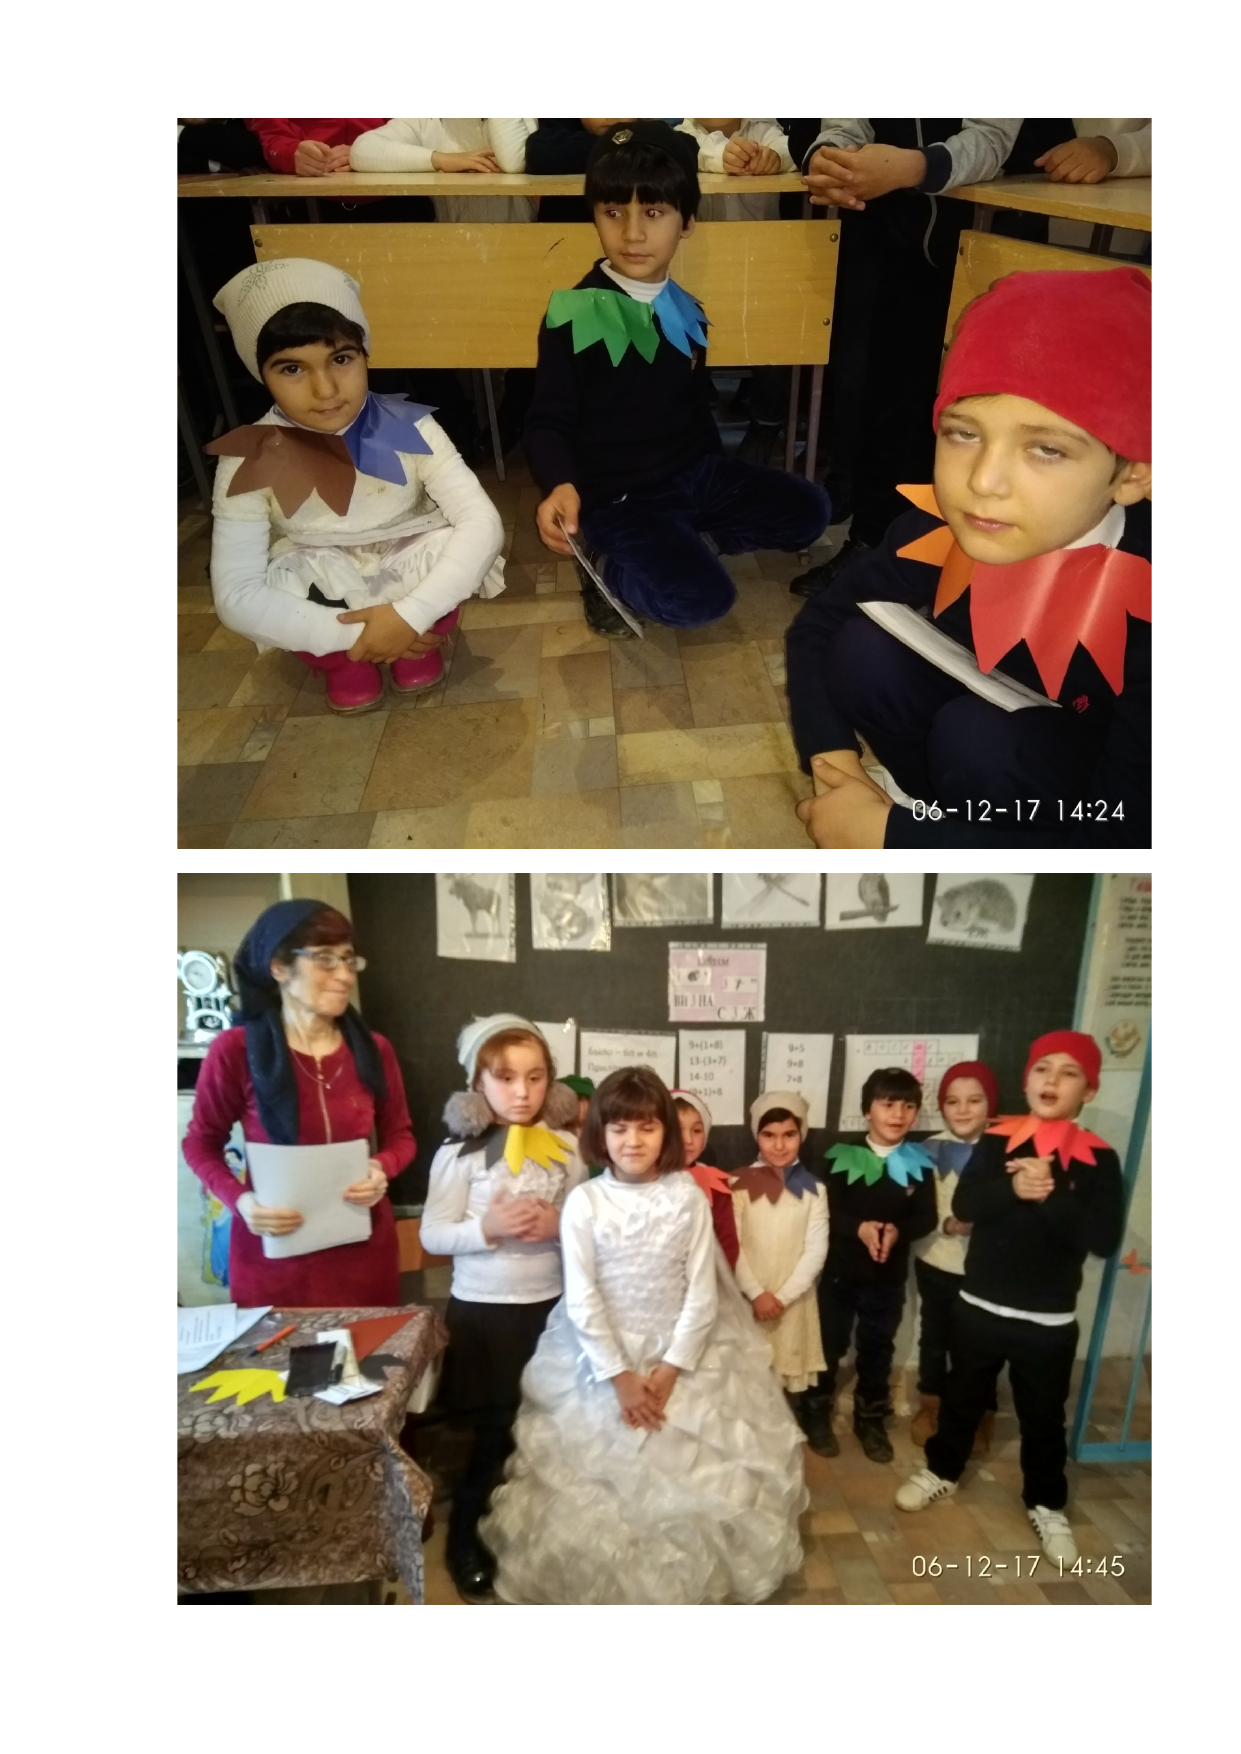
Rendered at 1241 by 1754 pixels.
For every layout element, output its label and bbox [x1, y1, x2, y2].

picture [177, 873, 1152, 1605]
picture [177, 118, 1152, 849]
